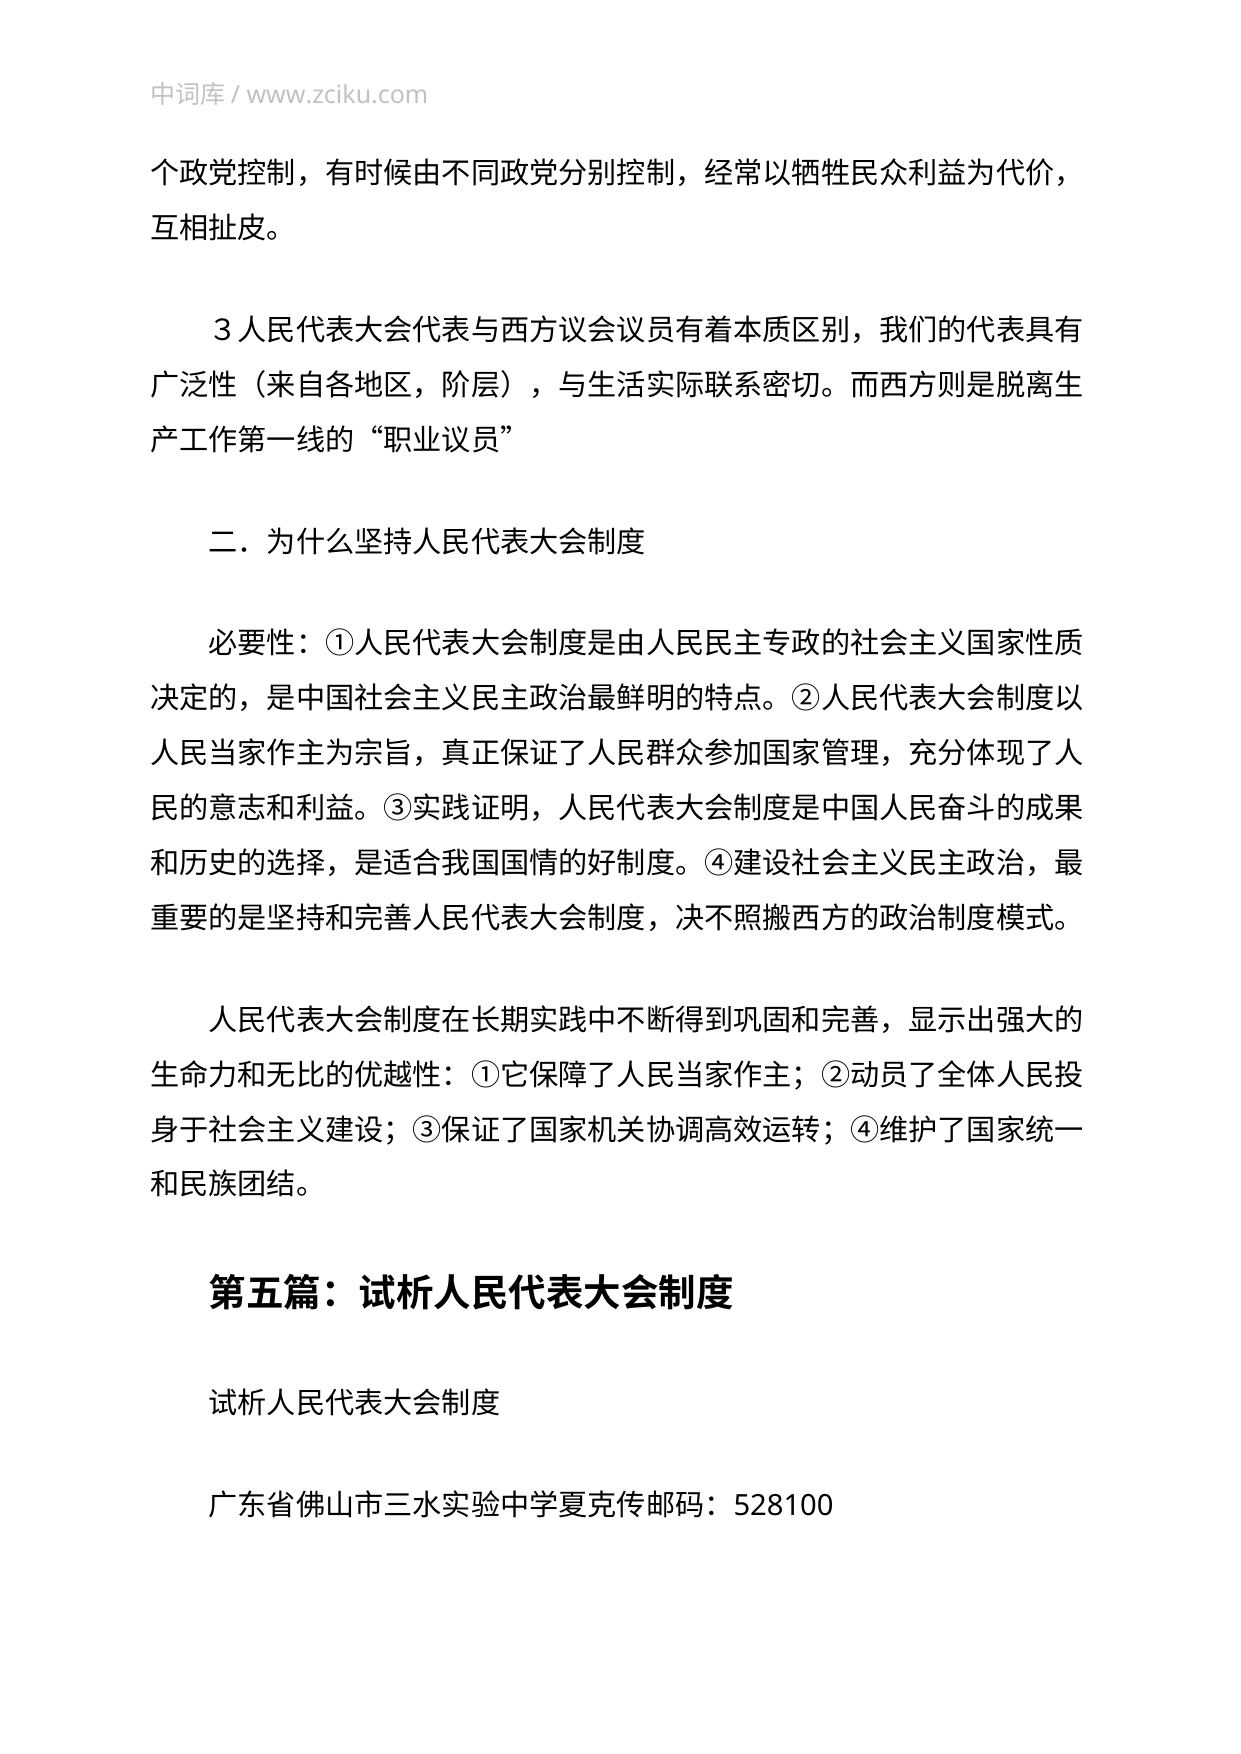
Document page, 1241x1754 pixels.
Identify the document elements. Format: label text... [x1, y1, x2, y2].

text 广东省佛山市三水实验中学夏克传邮码：528100 [150, 1482, 1090, 1524]
text 二．为什么坚持人民代表大会制度 [150, 518, 1090, 561]
text 第五篇：试析人民代表大会制度 [150, 1263, 1090, 1317]
text 人民代表大会制度在长期实践中不断得到巩固和完善，显示出强大的生命力和无比的优越性：①它保障了人民当家作主；②动员了全体人民投身于社会主义建设；③保证了国家机关协调高效运转；④维护了国家统一和民族团结。 [150, 996, 1090, 1203]
text 试析人民代表大会制度 [150, 1380, 1090, 1422]
text ３人民代表大会代表与西方议会议员有着本质区别，我们的代表具有广泛性（来自各地区，阶层），与生活实际联系密切。而西方则是脱离生产工作第一线的“职业议员” [150, 307, 1090, 459]
text 必要性：①人民代表大会制度是由人民民主专政的社会主义国家性质决定的，是中国社会主义民主政治最鲜明的特点。②人民代表大会制度以人民当家作主为宗旨，真正保证了人民群众参加国家管理，充分体现了人民的意志和利益。③实践证明，人民代表大会制度是中国人民奋斗的成果和历史的选择，是适合我国国情的好制度。④建设社会主义民主政治，最重要的是坚持和完善人民代表大会制度，决不照搬西方的政治制度模式。 [150, 620, 1090, 937]
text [150, 150, 1090, 247]
